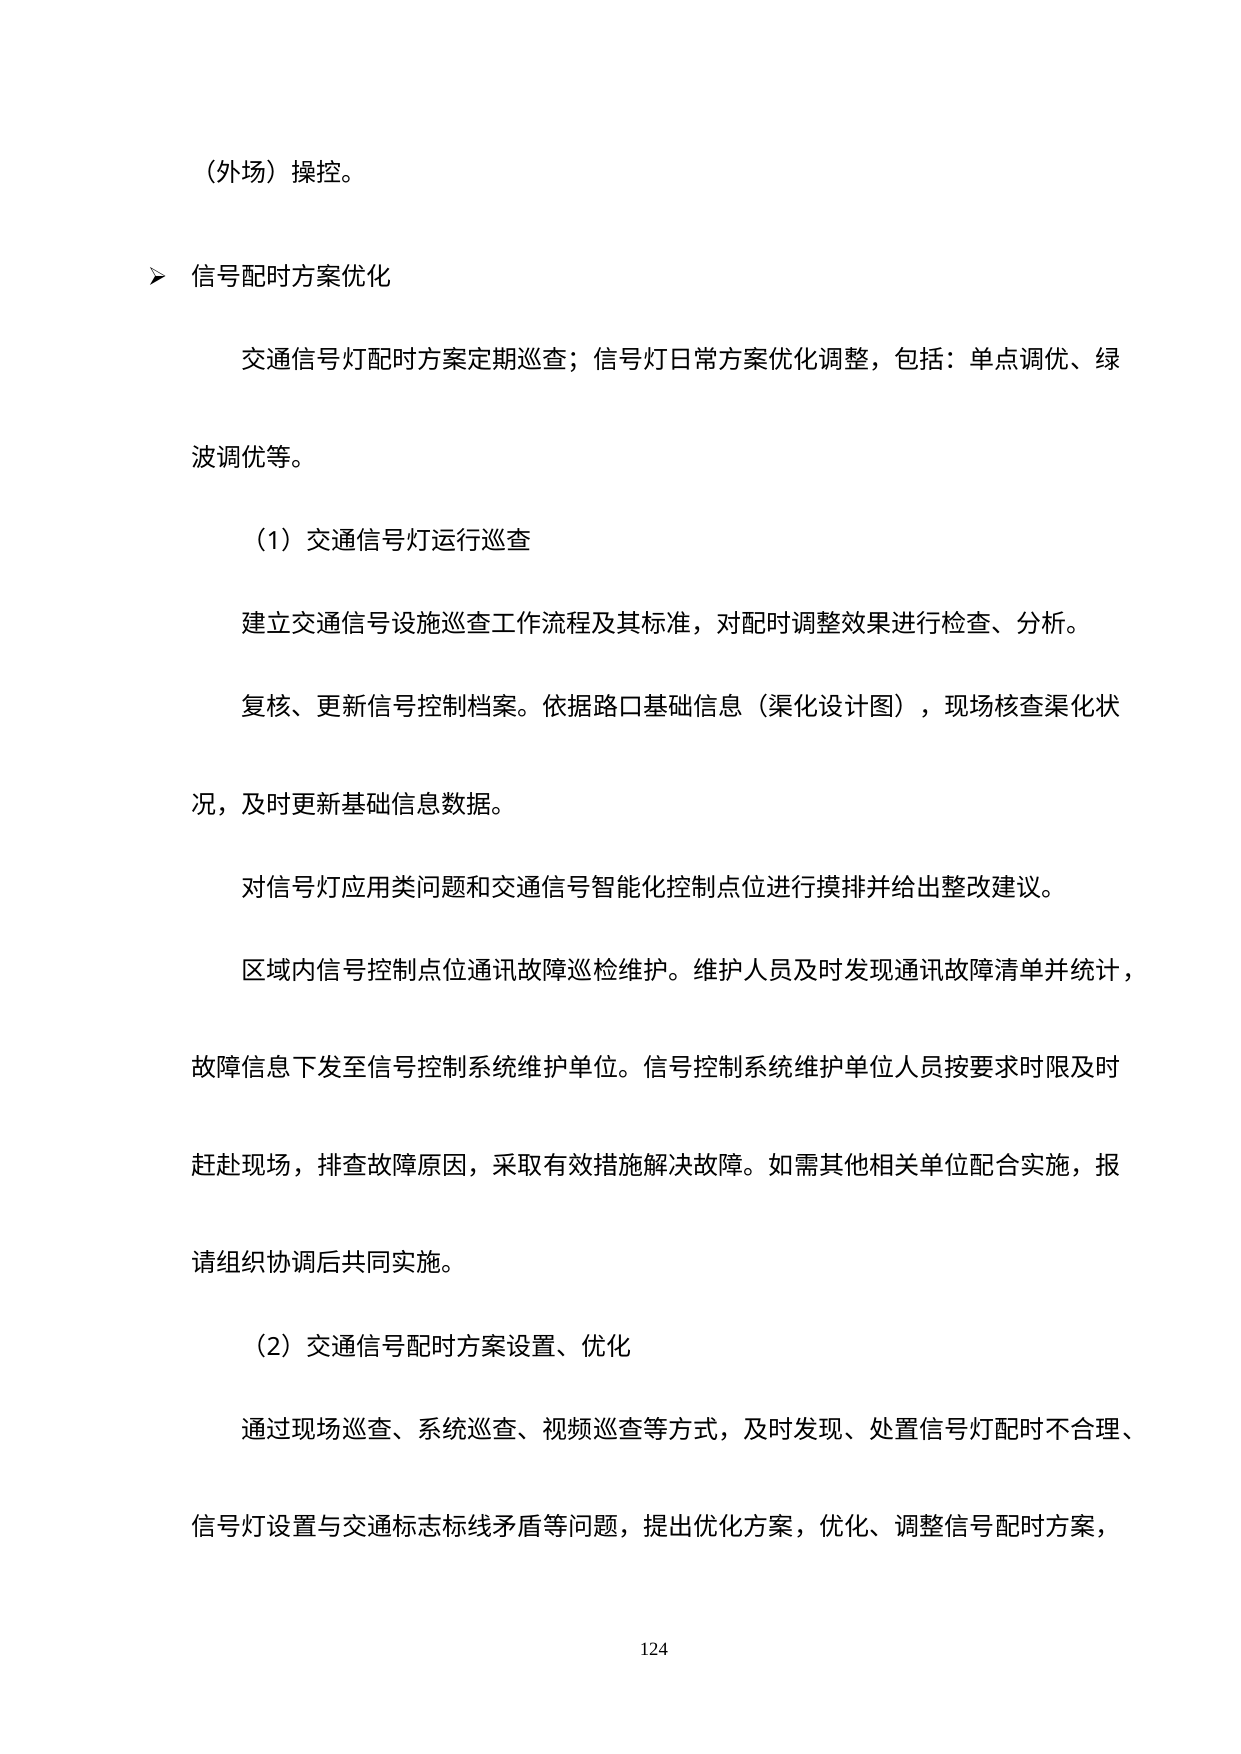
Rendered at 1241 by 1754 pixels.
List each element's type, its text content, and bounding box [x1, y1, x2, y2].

text 建立交通信号设施巡查工作流程及其标准，对配时调整效果进行检查、分析。 [191, 589, 1122, 654]
text 复核、更新信号控制档案。依据路口基础信息（渠化设计图），现场核查渠化状况，及时更新基础信息数据。 [191, 672, 1122, 835]
text 对信号灯应用类问题和交通信号智能化控制点位进行摸排并给出整改建议。 [191, 853, 1122, 918]
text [191, 1395, 1122, 1557]
text （2）交通信号配时方案设置、优化 [191, 1312, 1122, 1377]
text （1）交通信号灯运行巡查 [191, 506, 1122, 571]
text 区域内信号控制点位通讯故障巡检维护。维护人员及时发现通讯故障清单并统计，故障信息下发至信号控制系统维护单位。信号控制系统维护单位人员按要求时限及时赶赴现场，排查故障原因，采取有效措施解决故障。如需其他相关单位配合实施，报请组织协调后共同实施。 [191, 936, 1122, 1293]
subtitle 信号配时方案优化 [148, 242, 1122, 307]
text 交通信号灯配时方案定期巡查；信号灯日常方案优化调整，包括：单点调优、绿波调优等。 [191, 325, 1122, 488]
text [191, 138, 1122, 203]
